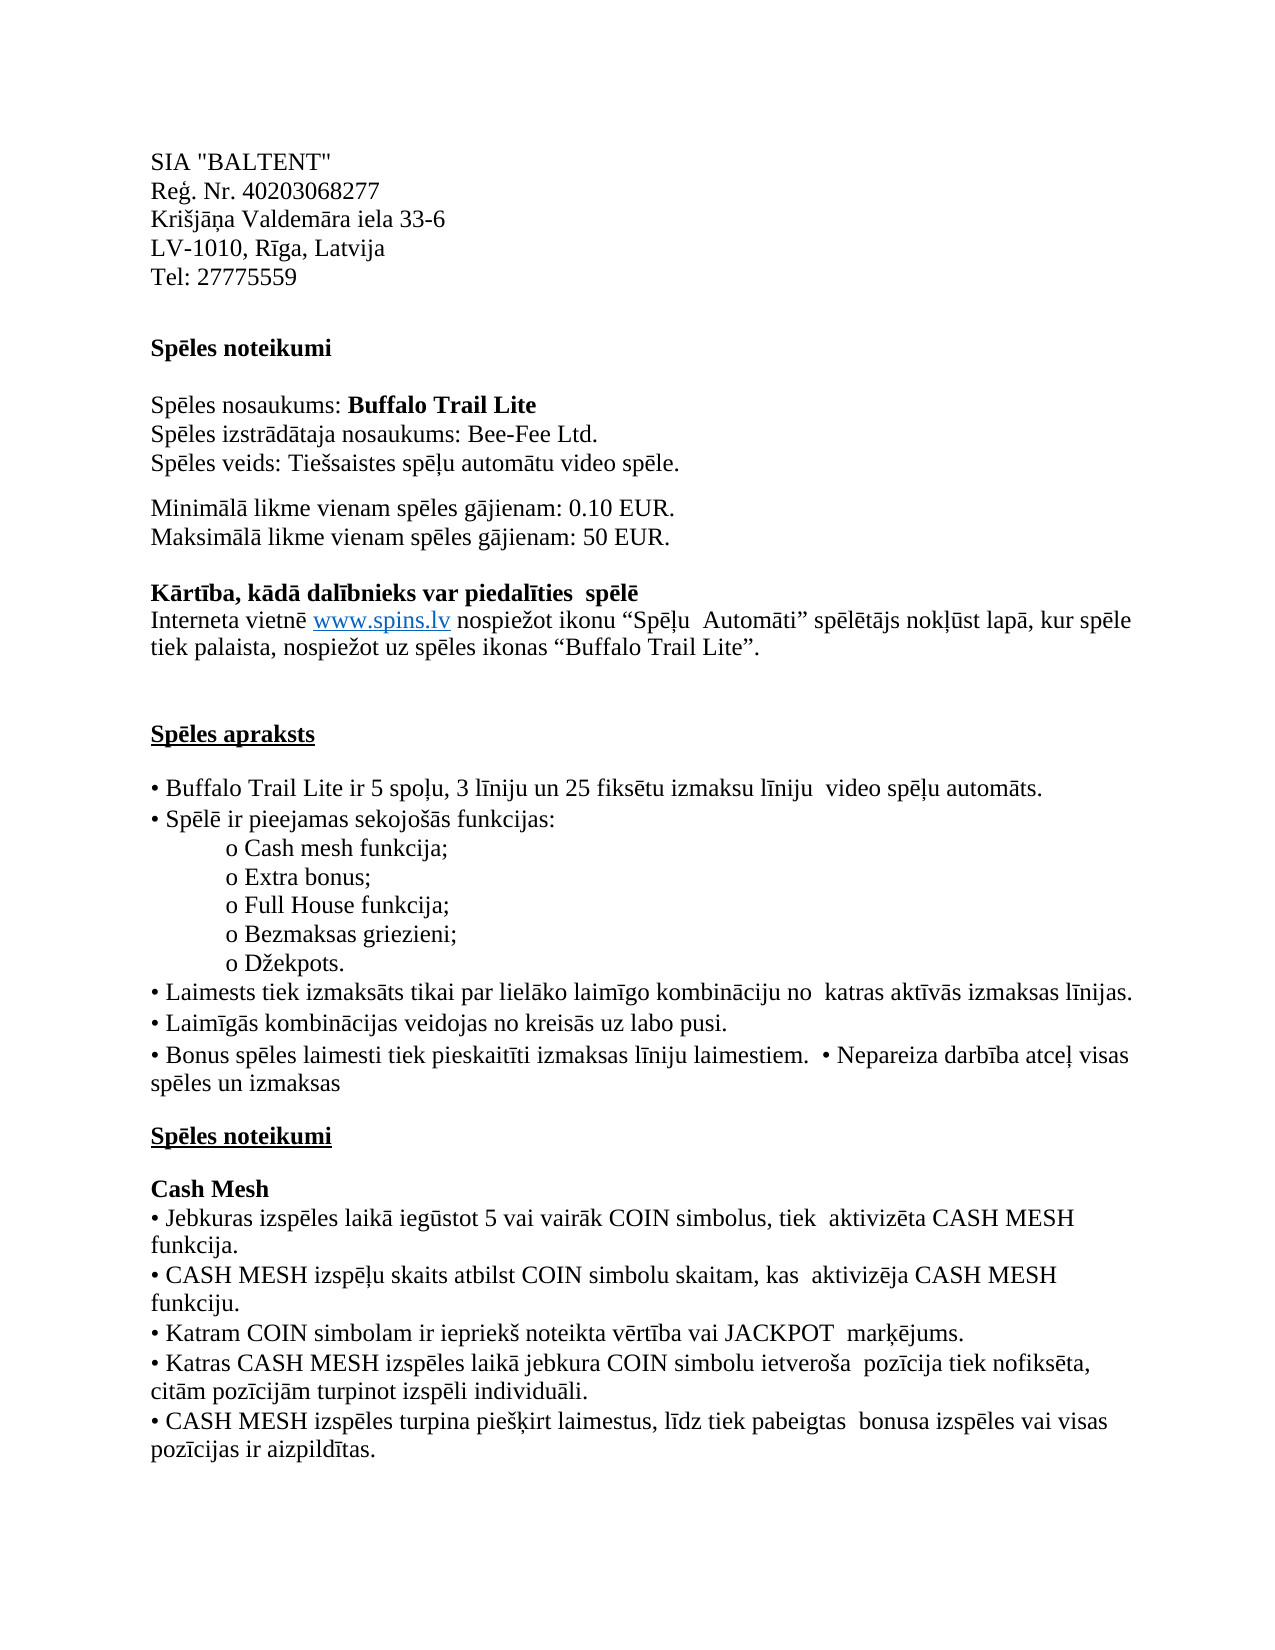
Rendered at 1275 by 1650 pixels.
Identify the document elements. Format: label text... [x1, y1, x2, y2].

text o Cash mesh funkcija; [225, 833, 1135, 862]
text • Spēlē ir pieejamas sekojošās funkcijas: [150, 804, 1135, 833]
text Spēles noteikumi [150, 1121, 1135, 1150]
text o Bezmaksas griezieni; [225, 919, 1135, 948]
text o Džekpots. [225, 948, 1135, 977]
text • Bonus spēles laimesti tiek pieskaitīti izmaksas līniju laimestiem. • Nepareiza darbība atceļ visas spēles un izmaksas [150, 1040, 1135, 1097]
text LV-1010, Rīga, Latvija [150, 233, 1135, 262]
text • Katram COIN simbolam ir iepriekš noteikta vērtība vai JACKPOT marķējums. [150, 1319, 1135, 1347]
text Maksimālā likme vienam spēles gājienam: 50 EUR. [150, 522, 1135, 550]
text • Buffalo Trail Lite ir 5 spoļu, 3 līniju un 25 fiksētu izmaksu līniju video spēļu automāts. [150, 774, 1135, 802]
text o Extra bonus; [225, 862, 1135, 891]
text Interneta vietnē www.spins.lv nospiežot ikonu “Spēļu Automāti” spēlētājs nokļūst lapā, kur spēle tiek palaista, nospiežot uz spēles ikonas “Buffalo Trail Lite”. [150, 606, 1135, 661]
text • CASH MESH izspēļu skaits atbilst COIN simbolu skaitam, kas aktivizēja CASH MESH funkciju. [150, 1262, 1135, 1317]
text Spēles nosaukums: Buffalo Trail Lite [150, 390, 1135, 419]
text Minimālā likme vienam spēles gājienam: 0.10 EUR. [150, 493, 1135, 522]
text Spēles veids: Tiešsaistes spēļu automātu video spēle. [150, 448, 1135, 477]
text Cash Mesh [150, 1174, 1135, 1203]
text Spēles noteikumi [150, 333, 1135, 362]
text Kārtība, kādā dalībnieks var piedalīties spēlē [150, 579, 1135, 606]
text Reģ. Nr. 40203068277 [150, 176, 1135, 204]
text Krišjāņa Valdemāra iela 33-6 [150, 204, 1135, 233]
text o Full House funkcija; [225, 891, 1135, 919]
text Tel: 27775559 [150, 262, 1135, 291]
text • CASH MESH izspēles turpina piešķirt laimestus, līdz tiek pabeigtas bonusa izspēles vai visas pozīcijas ir aizpildītas. [150, 1408, 1135, 1463]
text Spēles izstrādātaja nosaukums: Bee-Fee Ltd. [150, 419, 1135, 448]
text • Jebkuras izspēles laikā iegūstot 5 vai vairāk COIN simbolus, tiek aktivizēta CASH MESH funkcija. [150, 1204, 1135, 1259]
text • Laimests tiek izmaksāts tikai par lielāko laimīgo kombināciju no katras aktīvās izmaksas līnijas. [150, 978, 1135, 1006]
text Spēles apraksts [150, 721, 1135, 748]
text • Katras CASH MESH izspēles laikā jebkura COIN simbolu ietveroša pozīcija tiek nofiksēta, citām pozīcijām turpinot izspēli individuāli. [150, 1349, 1135, 1405]
text SIA "BALTENT" [150, 147, 1135, 176]
text • Laimīgās kombinācijas veidojas no kreisās uz labo pusi. [150, 1008, 1135, 1037]
